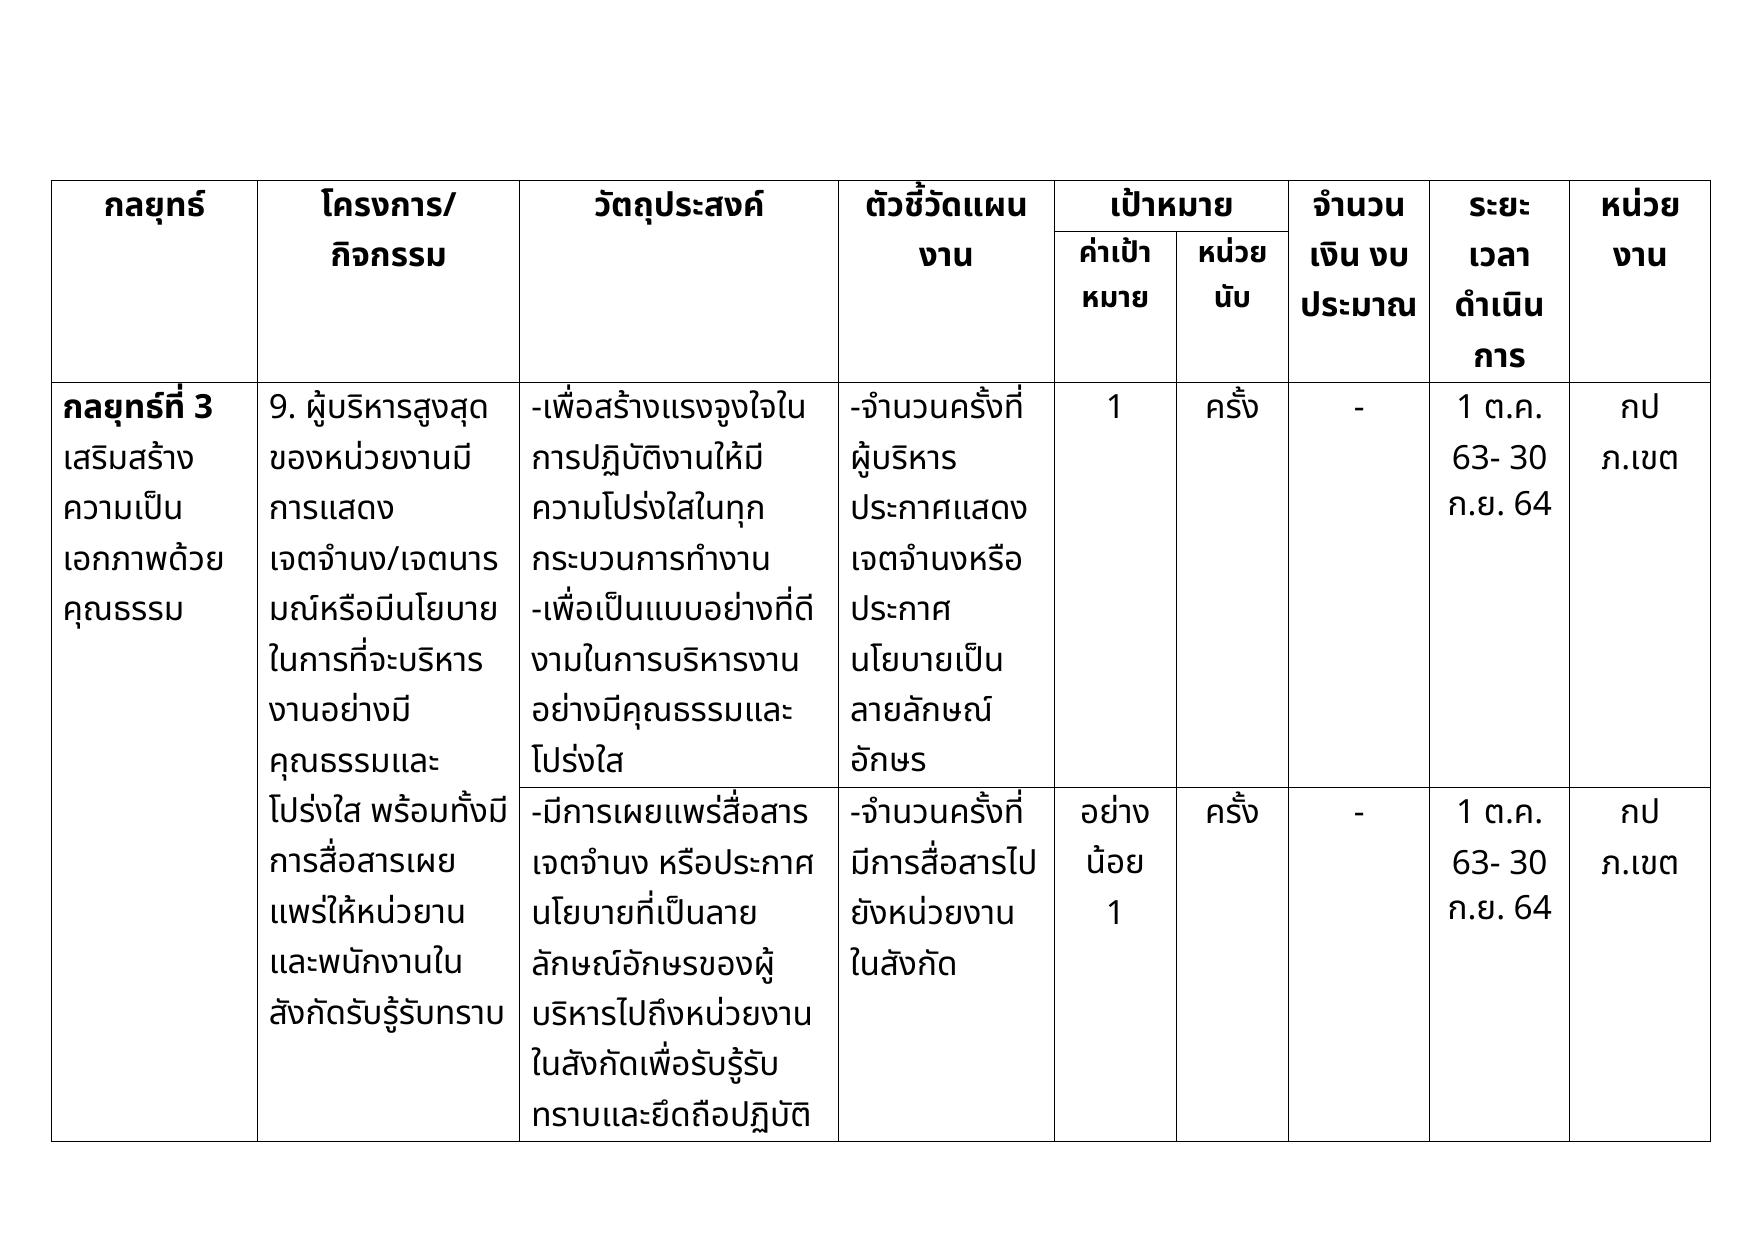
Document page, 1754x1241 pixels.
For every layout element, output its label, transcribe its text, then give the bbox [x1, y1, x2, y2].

table_cell - [1289, 383, 1429, 787]
table_header เป้าหมาย [1055, 181, 1288, 231]
table_header หน่วยงาน [1570, 181, 1710, 382]
table_cell ครั้ง [1177, 788, 1288, 1141]
table_header วัตถุประสงค์ [520, 181, 838, 382]
table_cell 1 [1055, 383, 1176, 787]
table_cell หน่วยนับ [1177, 232, 1288, 382]
table_cell - [1289, 788, 1429, 1141]
table_cell -จำนวนครั้งที่ผู้บริหารประกาศแสดงเจตจำนงหรือประกาศนโยบายเป็นลายลักษณ์อักษร [839, 383, 1054, 787]
table_header กลยุทธ์ [52, 181, 257, 382]
table_cell กปภ.เขต [1570, 788, 1710, 1141]
table_cell -จำนวนครั้งที่มีการสื่อสารไปยังหน่วยงานในสังกัด [839, 788, 1054, 1141]
table_cell -มีการเผยแพร่สื่อสารเจตจำนง หรือประกาศนโยบายที่เป็นลายลักษณ์อักษรของผู้บริหารไปถึงหน่วยงานในสังกัดเพื่อรับรู้รับทราบและยึดถือปฏิบัติ [520, 788, 838, 1141]
table_cell 9. ผู้บริหารสูงสุดของหน่วยงานมีการแสดงเจตจำนง/เจตนารมณ์หรือมีนโยบายในการที่จะบริหารงานอย่างมีคุณธรรมและโปร่งใส พร้อมทั้งมีการสื่อสารเผยแพร่ให้หน่วยานและพนักงานในสังกัดรับรู้รับทราบ [258, 383, 519, 1141]
table_cell อย่างน้อย 1 [1055, 788, 1176, 1141]
table_header โครงการ/กิจกรรม [258, 181, 519, 382]
table_cell กปภ.เขต [1570, 383, 1710, 787]
table_cell กลยุทธ์ที่ 3 เสริมสร้างความเป็นเอกภาพด้วยคุณธรรม [52, 383, 257, 1141]
table_cell -เพื่อสร้างแรงจูงใจในการปฏิบัติงานให้มีความโปร่งใสในทุกกระบวนการทำงาน -เพื่อเป็นแบบอย่างที่ดีงามในการบริหารงานอย่างมีคุณธรรมและโปร่งใส [520, 383, 838, 787]
table_header ตัวชี้วัดแผนงาน [839, 181, 1054, 382]
table_cell 1 ต.ค. 63- 30 ก.ย. 64 [1430, 383, 1569, 787]
table_cell ครั้ง [1177, 383, 1288, 787]
table_header จำนวนเงิน งบประมาณ [1289, 181, 1429, 382]
table_header ระยะเวลาดำเนินการ [1430, 181, 1569, 382]
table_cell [1430, 788, 1569, 1141]
table_cell ค่าเป้าหมาย [1055, 232, 1176, 382]
